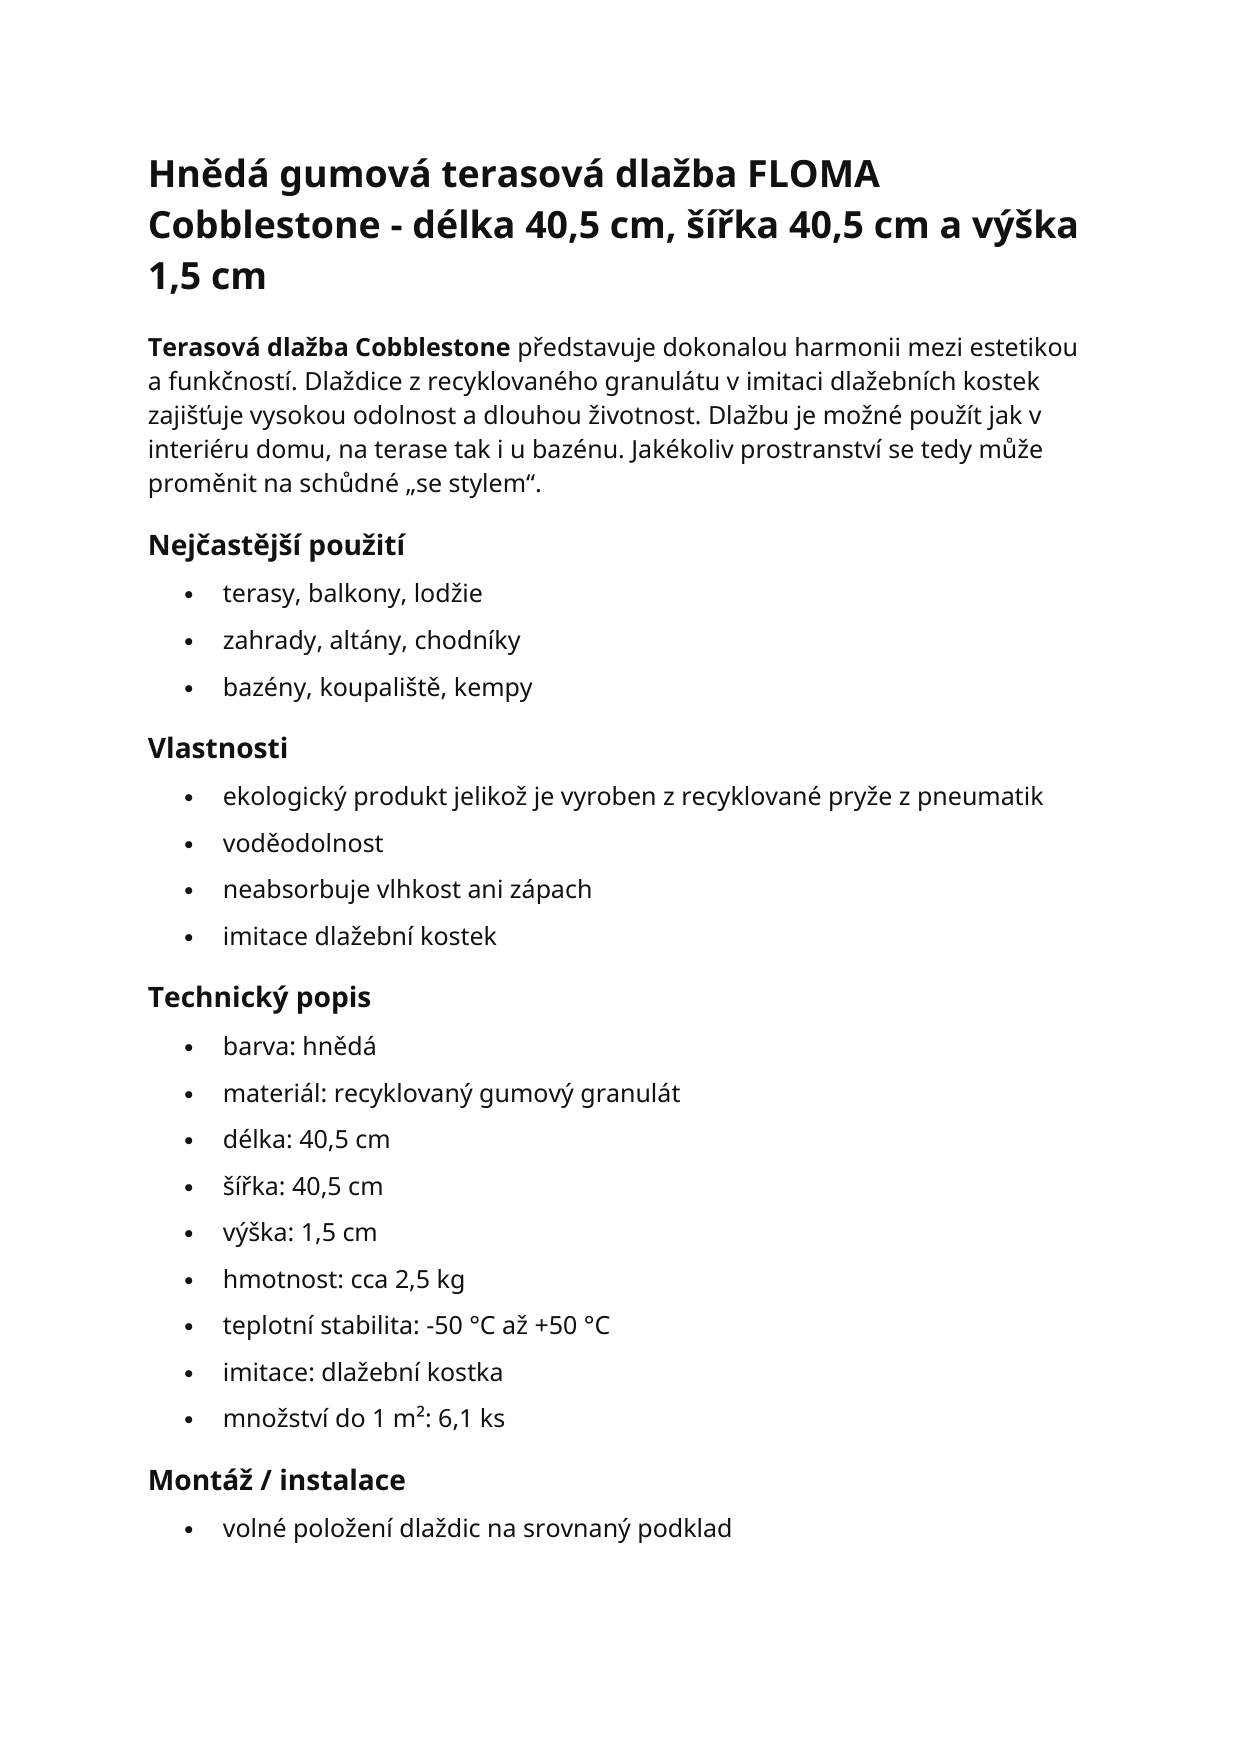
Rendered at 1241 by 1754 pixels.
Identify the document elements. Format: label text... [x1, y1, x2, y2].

list bazény, koupaliště, kempy [185, 669, 1093, 703]
list imitace: dlažební kostka [185, 1354, 1093, 1389]
list hmotnost: cca 2,5 kg [185, 1261, 1093, 1296]
list voděodolnost [185, 826, 1093, 860]
list teplotní stabilita: -50 °C až +50 °C [185, 1308, 1093, 1342]
list barva: hnědá [185, 1029, 1093, 1063]
list volné položení dlaždic na srovnaný podklad [185, 1511, 1093, 1545]
list výška: 1,5 cm [185, 1215, 1093, 1249]
text Terasová dlažba Cobblestone představuje dokonalou harmonii mezi estetikou a funkčností. Dlaždice z recyklovaného granulátu v imitaci dlažebních kostek zajišťuje vysokou odolnost a dlouhou životnost. Dlažbu je možné použít jak v interiéru domu, na terase tak i u bazénu. Jakékoliv prostranství se tedy může proměnit na schůdné „se stylem“. [148, 330, 1093, 500]
text Montáž / instalace [148, 1460, 1093, 1498]
list materiál: recyklovaný gumový granulát [185, 1075, 1093, 1109]
list šířka: 40,5 cm [185, 1168, 1093, 1202]
list neabsorbuje vlhkost ani zápach [185, 872, 1093, 906]
list délka: 40,5 cm [185, 1122, 1093, 1156]
text Technický popis [148, 978, 1093, 1016]
list imitace dlažební kostek [185, 919, 1093, 953]
text Nejčastější použití [148, 525, 1093, 563]
list ekologický produkt jelikož je vyroben z recyklované pryže z pneumatik [185, 779, 1093, 813]
text Hnědá gumová terasová dlažba FLOMA Cobblestone - délka 40,5 cm, šířka 40,5 cm a výška 1,5 cm [148, 148, 1093, 301]
list zahrady, altány, chodníky [185, 623, 1093, 657]
text Vlastnosti [148, 728, 1093, 767]
list množství do 1 m²: 6,1 ks [185, 1401, 1093, 1435]
list terasy, balkony, lodžie [185, 576, 1093, 610]
